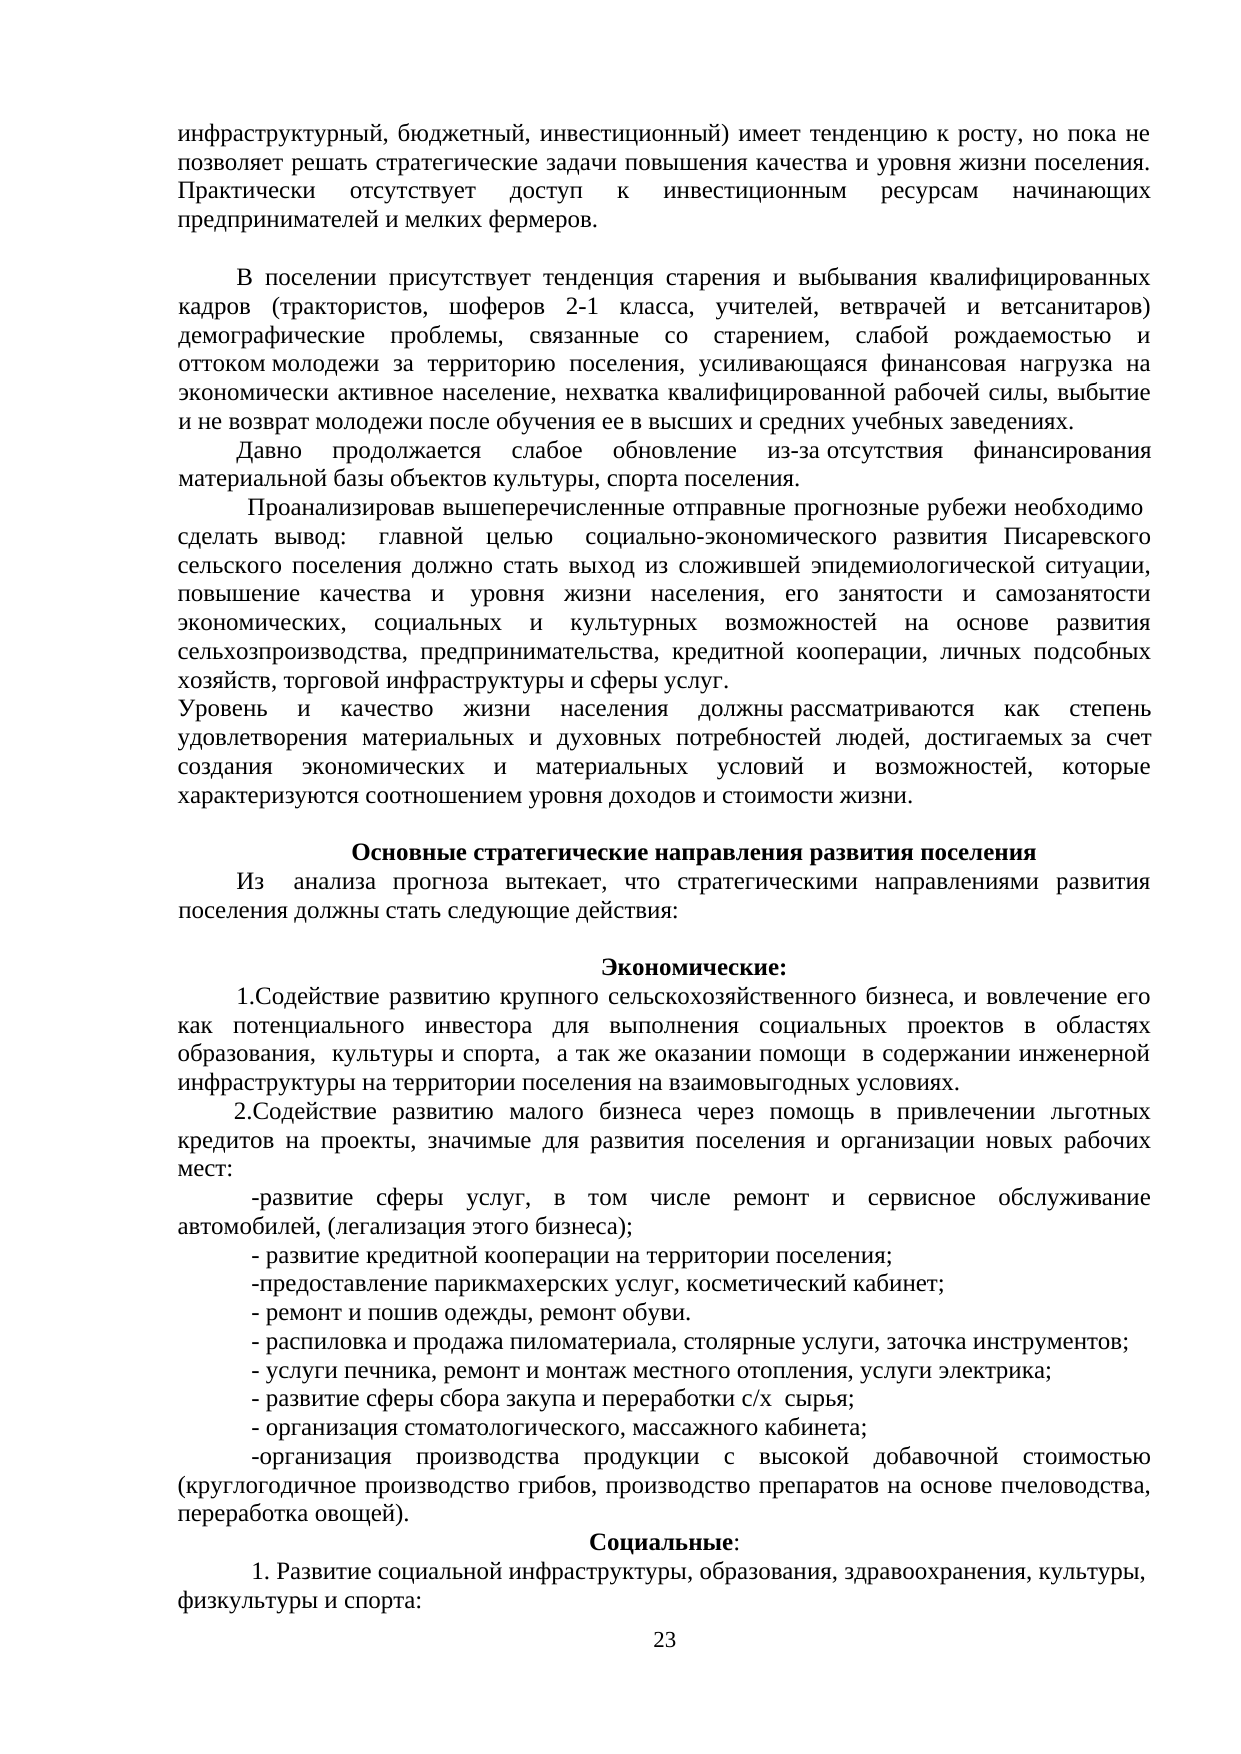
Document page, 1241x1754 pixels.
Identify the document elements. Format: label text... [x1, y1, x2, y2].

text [177, 118, 1152, 233]
text - развитие кредитной кооперации на территории поселения; [177, 1240, 1152, 1268]
text -развитие сферы услуг, в том числе ремонт и сервисное обслуживание автомобилей, (легализация этого бизнеса); [177, 1182, 1152, 1240]
text Социальные: [177, 1527, 1152, 1556]
text В поселении присутствует тенденция старения и выбывания квалифицированных кадров (трактористов, шоферов 2-1 класса, учителей, ветврачей и ветсанитаров) демографические проблемы, связанные со старением, слабой рождаемостью и оттоком молодежи за территорию поселения, усиливающаяся финансовая нагрузка на экономически активное население, нехватка квалифицированной рабочей силы, выбытие и не возврат молодежи после обучения ее в высших и средних учебных заведениях. [178, 262, 1152, 435]
text - развитие сферы сбора закупа и переработки с/х сырья; [177, 1383, 1152, 1412]
text Уровень и качество жизни населения должны рассматриваются как степень удовлетворения материальных и духовных потребностей людей, достигаемых за счет создания экономических и материальных условий и возможностей, которые характеризуются соотношением уровня доходов и стоимости жизни. [177, 693, 1152, 808]
text 1.Содействие развитию крупного сельскохозяйственного бизнеса, и вовлечение его как потенциального инвестора для выполнения социальных проектов в областях образования, культуры и спорта, а так же оказании помощи в содержании инженерной инфраструктуры на территории поселения на взаимовыгодных условиях. [177, 981, 1152, 1096]
text Давно продолжается слабое обновление из-за отсутствия финансирования материальной базы объектов культуры, спорта поселения. [178, 435, 1152, 492]
text - распиловка и продажа пиломатериала, столярные услуги, заточка инструментов; [177, 1326, 1152, 1355]
text -организация производства продукции с высокой добавочной стоимостью (круглогодичное производство грибов, производство препаратов на основе пчеловодства, переработка овощей). [177, 1441, 1152, 1527]
text Проанализировав вышеперечисленные отправные прогнозные рубежи необходимо сделать вывод: главной целью социально-экономического развития Писаревского сельского поселения должно стать выход из сложившей эпидемиологической ситуации, повышение качества и уровня жизни населения, его занятости и самозанятости экономических, социальных и культурных возможностей на основе развития сельхозпроизводства, предпринимательства, кредитной кооперации, личных подсобных хозяйств, торговой инфраструктуры и сферы услуг. [177, 492, 1152, 693]
text -предоставление парикмахерских услуг, косметический кабинет; [177, 1268, 1152, 1297]
text Экономические: [178, 952, 1152, 981]
text Основные стратегические направления развития поселения [178, 837, 1152, 866]
text 2.Содействие развитию малого бизнеса через помощь в привлечении льготных кредитов на проекты, значимые для развития поселения и организации новых рабочих мест: [177, 1096, 1152, 1182]
text - услуги печника, ремонт и монтаж местного отопления, услуги электрика; [177, 1355, 1152, 1383]
text Из анализа прогноза вытекает, что стратегическими направлениями развития поселения должны стать следующие действия: [178, 866, 1152, 923]
text - ремонт и пошив одежды, ремонт обуви. [177, 1297, 1152, 1326]
text 1. Развитие социальной инфраструктуры, образования, здравоохранения, культуры, физкультуры и спорта: [177, 1556, 1152, 1613]
text - организация стоматологического, массажного кабинета; [177, 1412, 1152, 1441]
